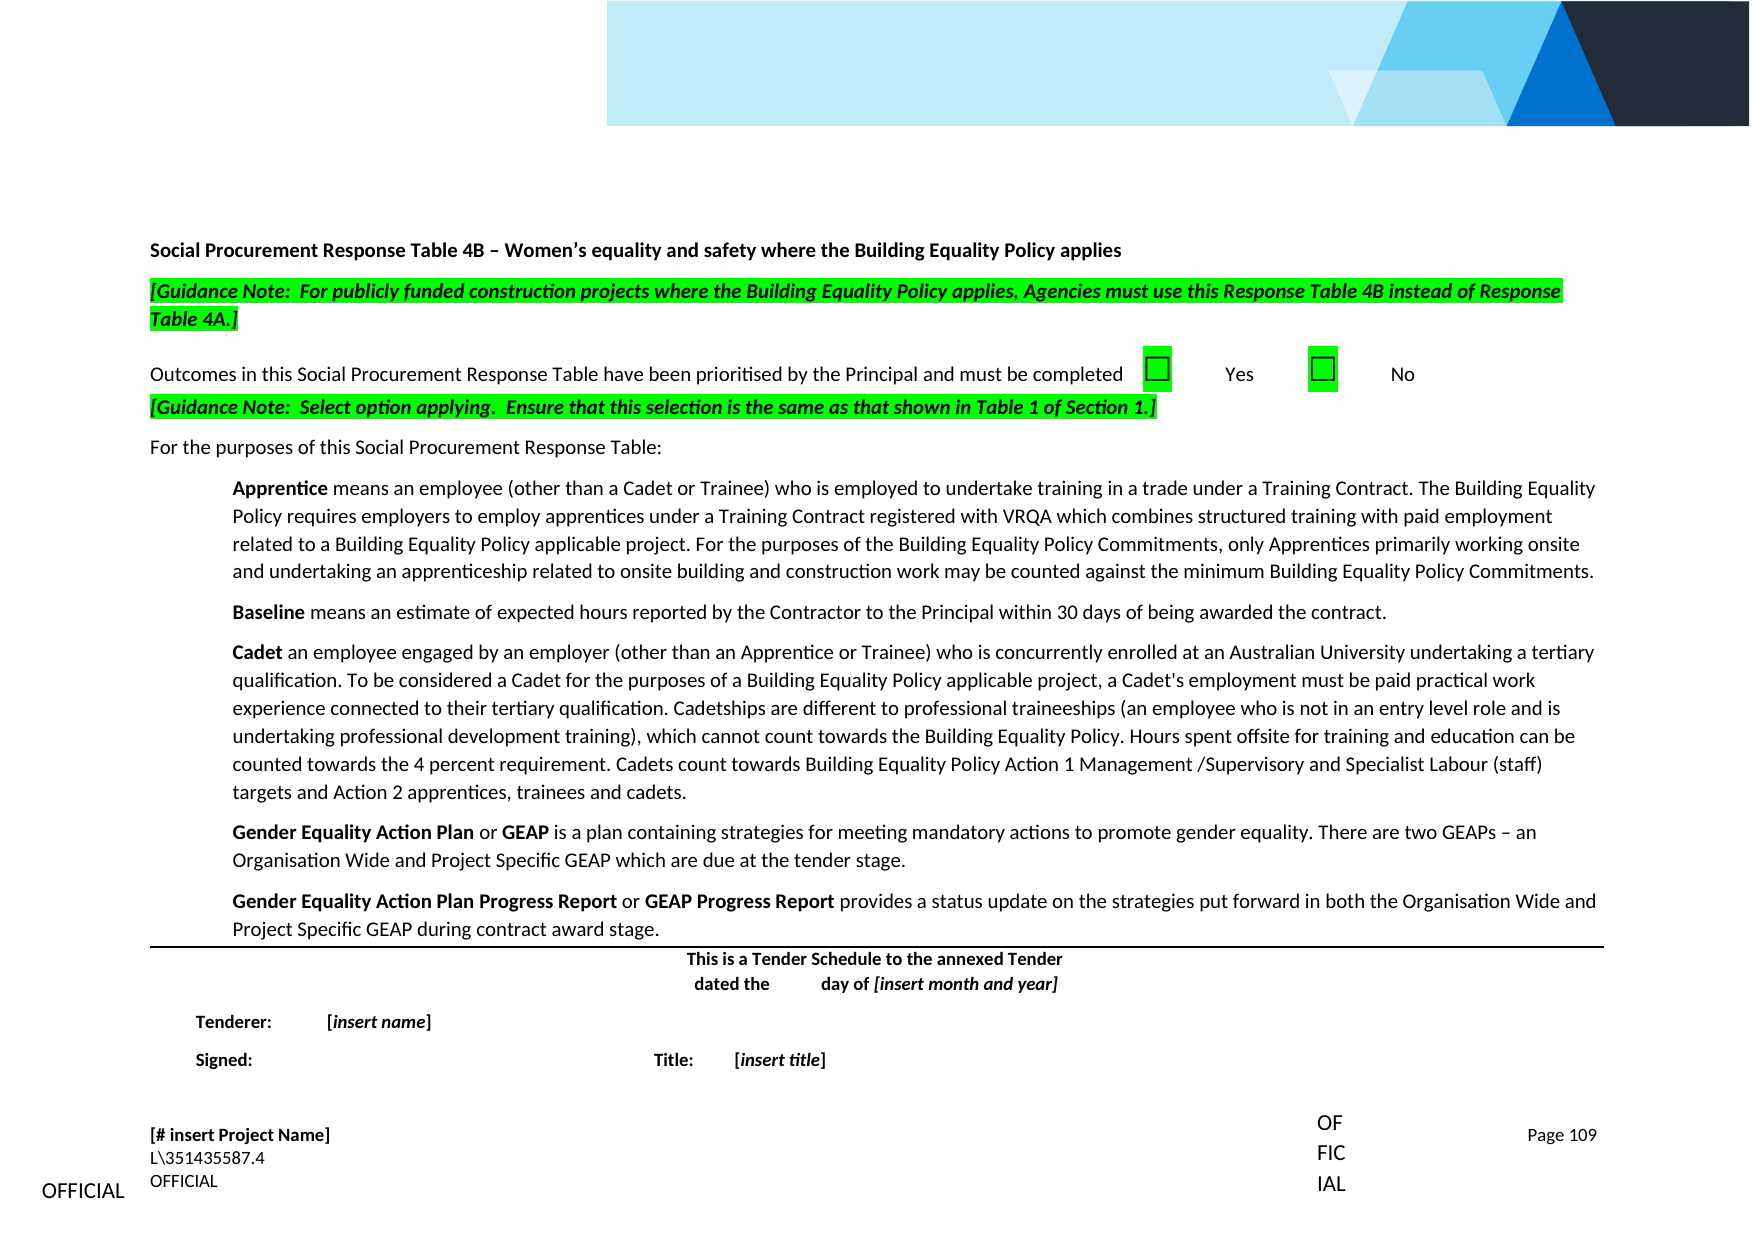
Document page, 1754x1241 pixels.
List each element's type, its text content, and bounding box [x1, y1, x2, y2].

text Gender Equality Action Plan Progress Report or GEAP Progress Report provides a status update on the strategies put forward in both the Organisation Wide and Project Specific GEAP during contract award stage. [232, 888, 1604, 941]
text Outcomes in this Social Procurement Response Table have been prioritised by the Principal and must be completed ☐ Yes ☐ No [Guidance Note: Select option applying. Ensure that this selection is the same as that shown in Table 1 of Section 1.] [150, 346, 1604, 419]
text Gender Equality Action Plan or GEAP is a plan containing strategies for meeting mandatory actions to promote gender equality. There are two GEAPs – an Organisation Wide and Project Specific GEAP which are due at the tender stage. [232, 819, 1604, 873]
text [Guidance Note: For publicly funded construction projects where the Building Equality Policy applies, Agencies must use this Response Table 4B instead of Response Table 4A.] [150, 278, 1604, 331]
text Apprentice means an employee (other than a Cadet or Trainee) who is employed to undertake training in a trade under a Training Contract. The Building Equality Policy requires employers to employ apprentices under a Training Contract registered with VRQA which combines structured training with paid employment related to a Building Equality Policy applicable project. For the purposes of the Building Equality Policy Commitments, only Apprentices primarily working onsite and undertaking an apprenticeship related to onsite building and construction work may be counted against the minimum Building Equality Policy Commitments. [232, 475, 1604, 584]
text Baseline means an estimate of expected hours reported by the Contractor to the Principal within 30 days of being awarded the contract. [232, 599, 1604, 624]
text For the purposes of this Social Procurement Response Table: [150, 434, 1604, 460]
text Social Procurement Response Table 4B – Women’s equality and safety where the Building Equality Policy applies [150, 237, 1604, 263]
text Cadet an employee engaged by an employer (other than an Apprentice or Trainee) who is concurrently enrolled at an Australian University undertaking a tertiary qualification. To be considered a Cadet for the purposes of a Building Equality Policy applicable project, a Cadet's employment must be paid practical work experience connected to their tertiary qualification. Cadetships are different to professional traineeships (an employee who is not in an entry level role and is undertaking professional development training), which cannot count towards the Building Equality Policy. Hours spent offsite for training and education can be counted towards the 4 percent requirement. Cadets count towards Building Equality Policy Action 1 Management /Supervisory and Specialist Labour (staff) targets and Action 2 apprentices, trainees and cadets. [232, 639, 1604, 804]
